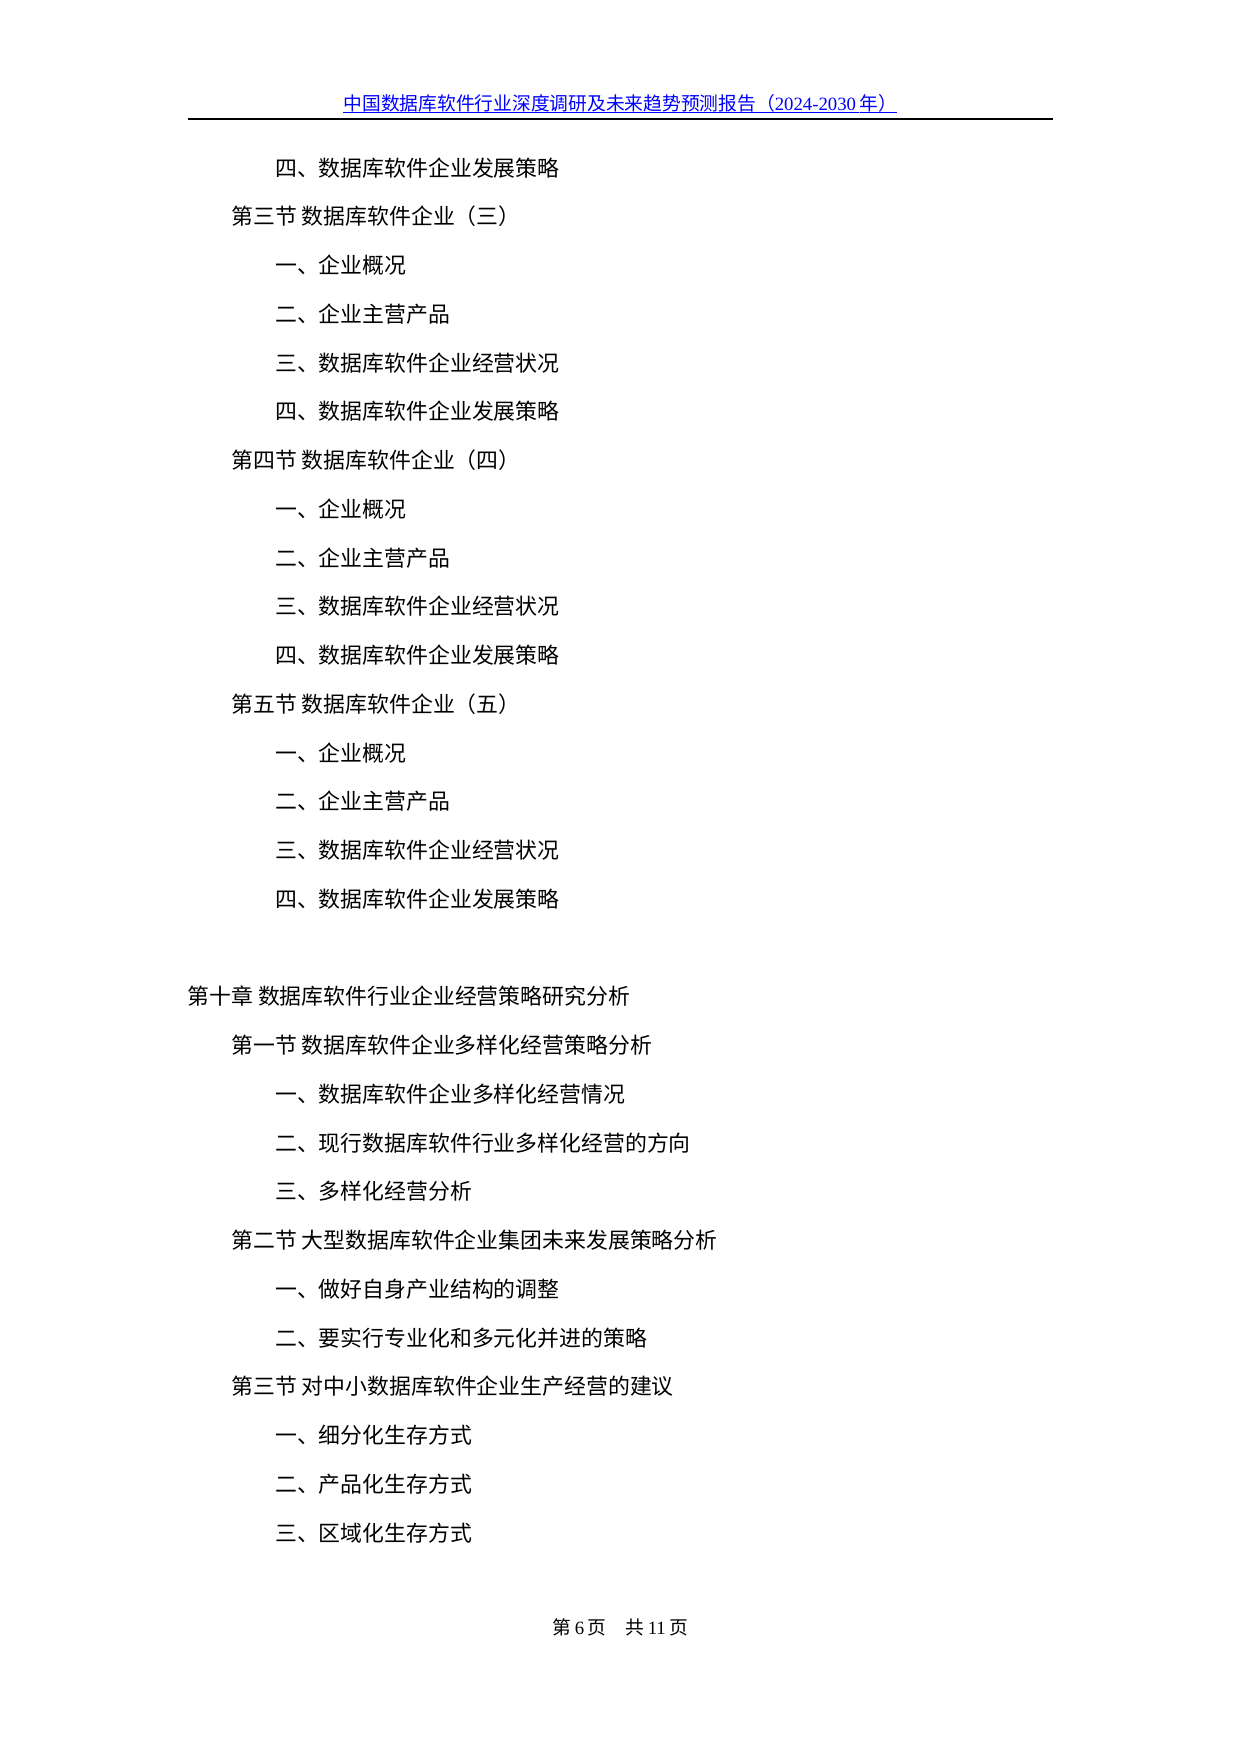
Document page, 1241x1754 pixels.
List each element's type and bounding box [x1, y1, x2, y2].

text [187, 150, 1053, 1548]
